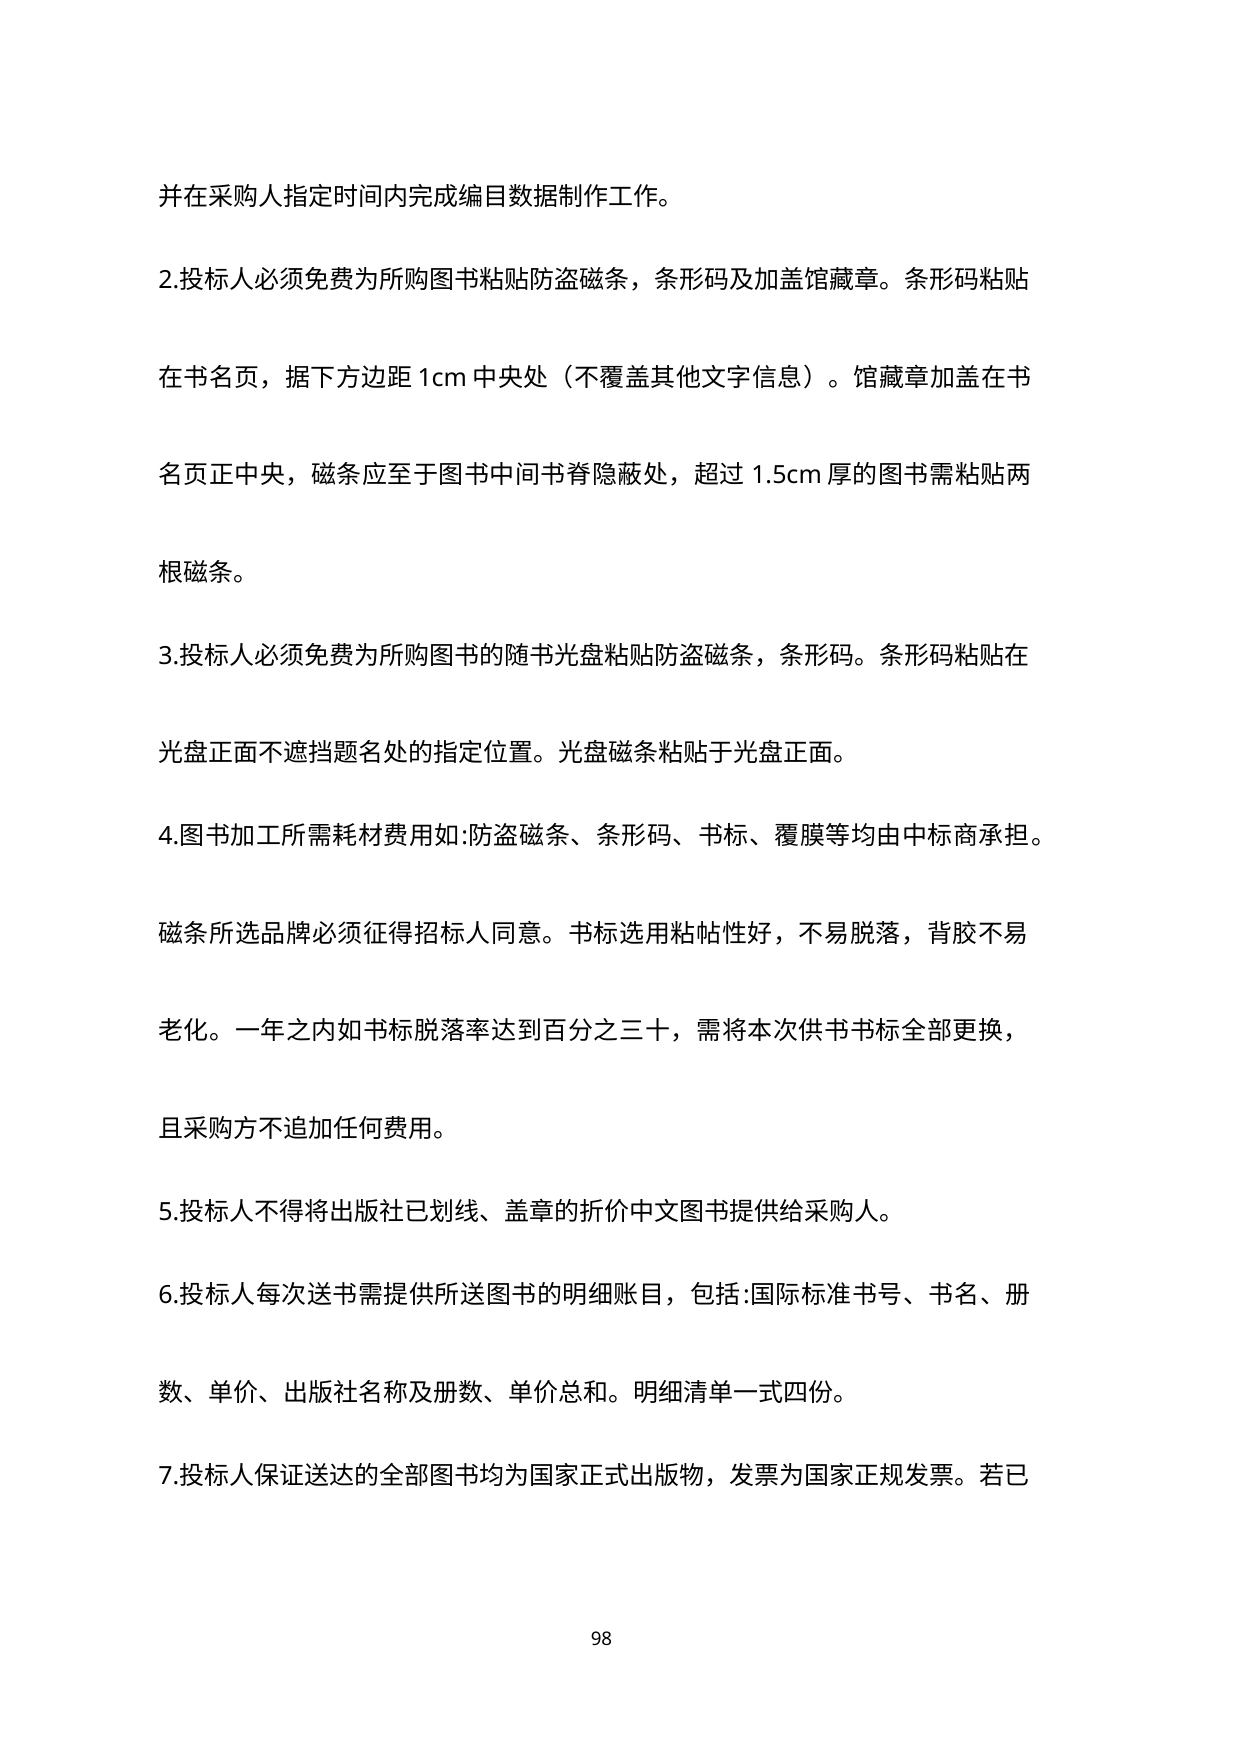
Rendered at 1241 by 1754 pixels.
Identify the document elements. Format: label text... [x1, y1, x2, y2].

text 3.投标人必须免费为所购图书的随书光盘粘贴防盗磁条，条形码。条形码粘贴在光盘正面不遮挡题名处的指定位置。光盘磁条粘贴于光盘正面。 [158, 621, 1031, 783]
text 5.投标人不得将出版社已划线、盖章的折价中文图书提供给采购人。 [158, 1177, 1031, 1242]
text 6.投标人每次送书需提供所送图书的明细账目，包括:国际标准书号、书名、册数、单价、出版社名称及册数、单价总和。明细清单一式四份。 [158, 1260, 1031, 1423]
text 4.图书加工所需耗材费用如:防盗磁条、条形码、书标、覆膜等均由中标商承担。磁条所选品牌必须征得招标人同意。书标选用粘帖性好，不易脱落，背胶不易老化。一年之内如书标脱落率达到百分之三十，需将本次供书书标全部更换，且采购方不追加任何费用。 [158, 801, 1031, 1159]
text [158, 162, 1031, 227]
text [158, 1441, 1031, 1506]
text 2.投标人必须免费为所购图书粘贴防盗磁条，条形码及加盖馆藏章。条形码粘贴在书名页，据下方边距1cm中央处（不覆盖其他文字信息）。馆藏章加盖在书名页正中央，磁条应至于图书中间书脊隐蔽处，超过1.5cm厚的图书需粘贴两根磁条。 [158, 245, 1031, 603]
